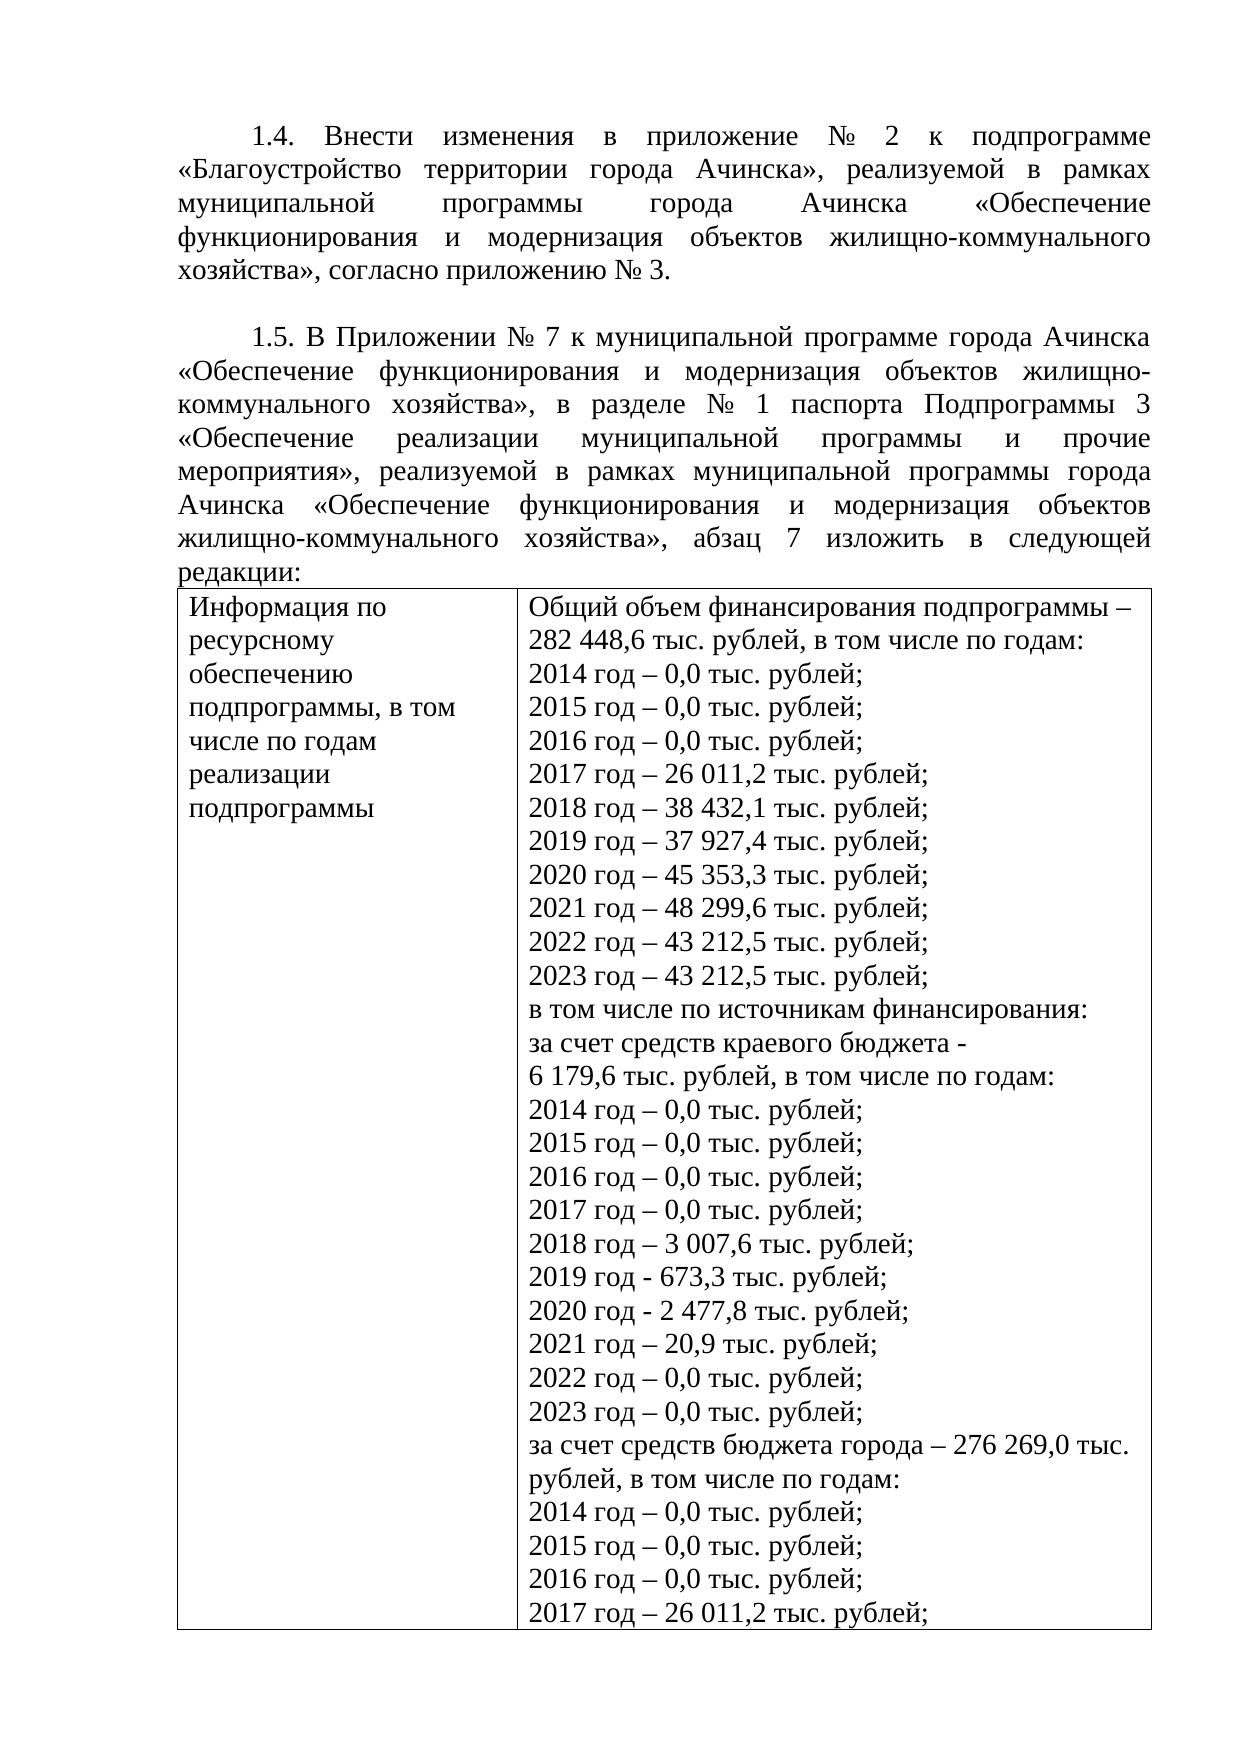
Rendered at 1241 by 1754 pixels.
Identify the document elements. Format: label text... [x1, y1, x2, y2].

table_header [178, 589, 517, 1628]
title 1.5. В Приложении № 7 к муниципальной программе города Ачинска «Обеспечение функционирования и модернизация объектов жилищно-коммунального хозяйства», в разделе № 1 паспорта Подпрограммы 3 «Обеспечение реализации муниципальной программы и прочие мероприятия», реализуемой в рамках муниципальной программы города Ачинска «Обеспечение функционирования и модернизация объектов жилищно-коммунального хозяйства», абзац 7 изложить в следующей редакции: [177, 319, 1152, 588]
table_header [518, 589, 1151, 1628]
title 1.4. Внести изменения в приложение № 2 к подпрограмме «Благоустройство территории города Ачинска», реализуемой в рамках муниципальной программы города Ачинска «Обеспечение функционирования и модернизация объектов жилищно-коммунального хозяйства», согласно приложению № 3. [177, 118, 1152, 286]
